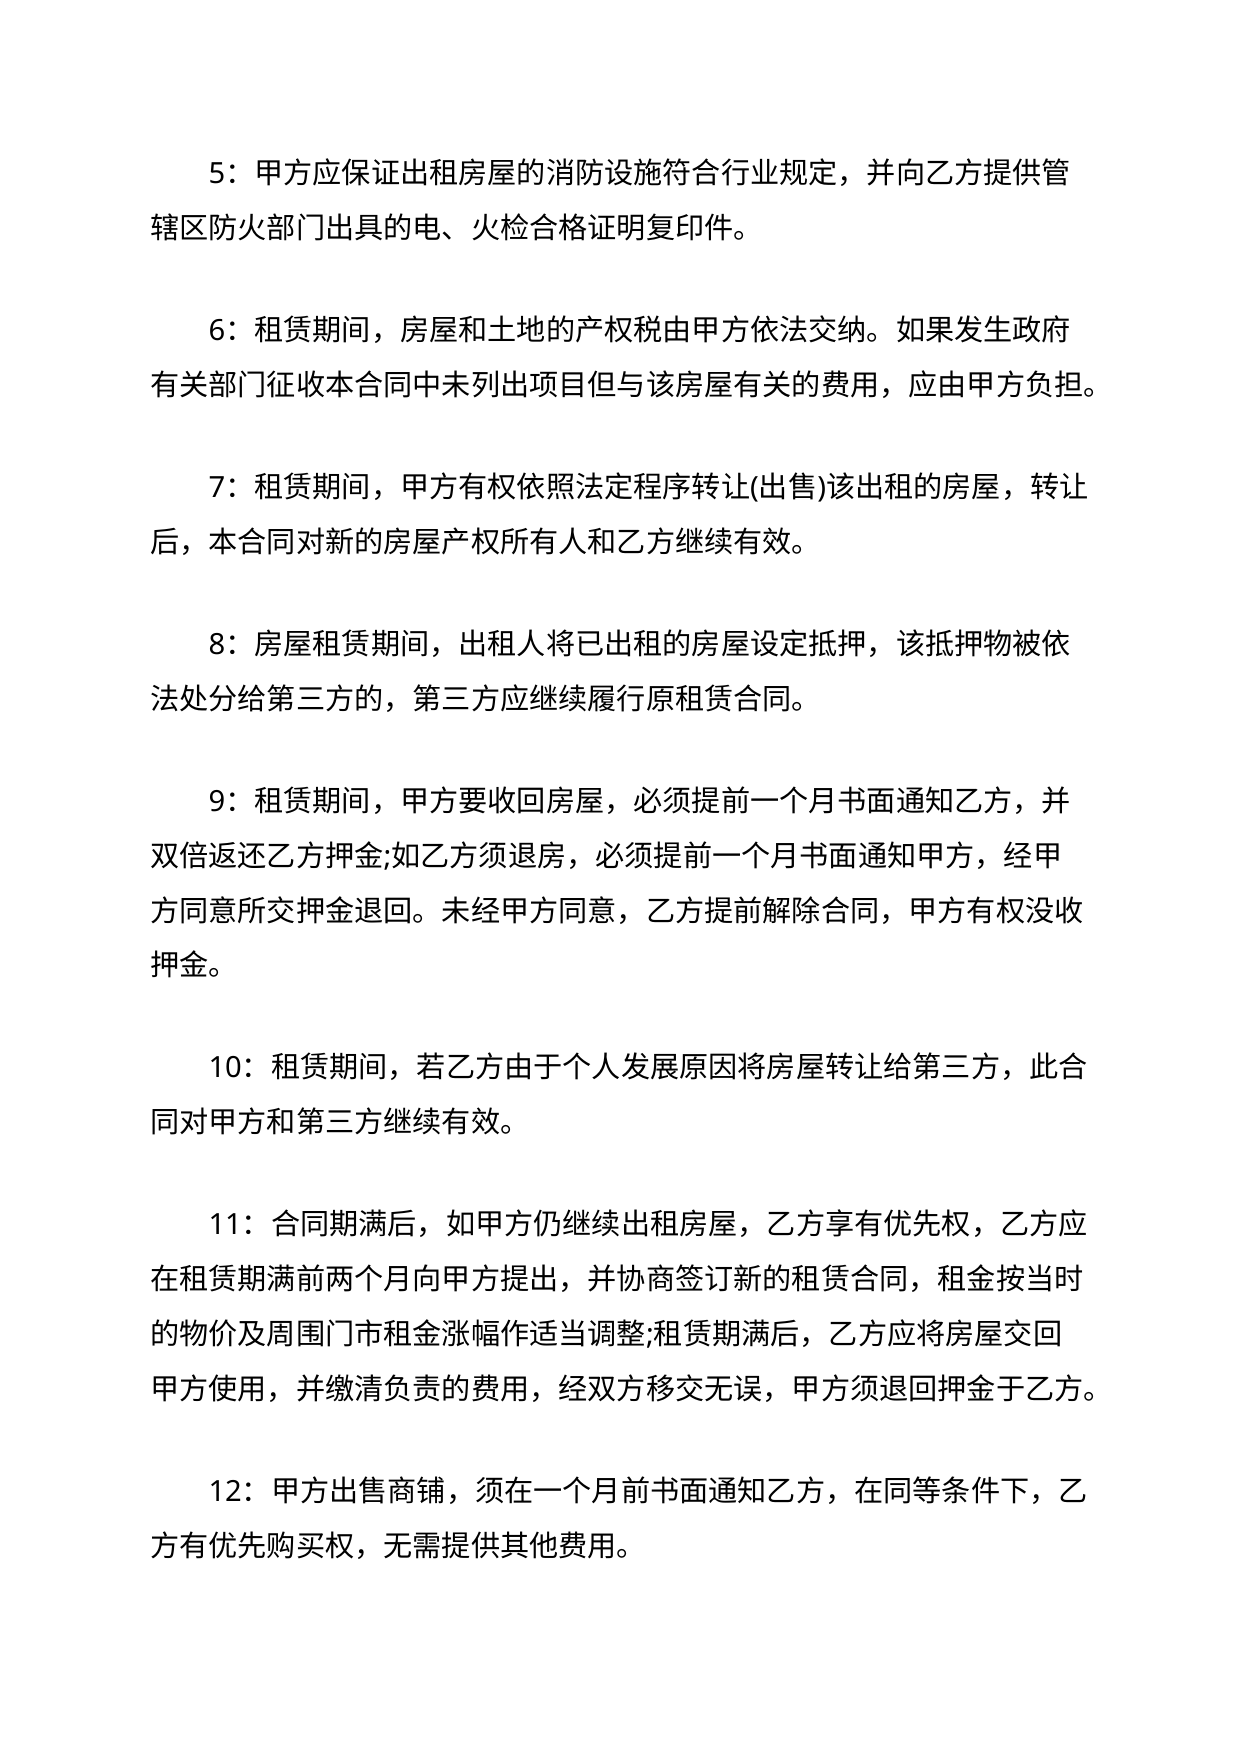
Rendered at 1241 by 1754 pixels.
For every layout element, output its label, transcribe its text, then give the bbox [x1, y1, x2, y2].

text 8：房屋租赁期间，出租人将已出租的房屋设定抵押，该抵押物被依法处分给第三方的，第三方应继续履行原租赁合同。 [150, 620, 1090, 718]
text 6：租赁期间，房屋和土地的产权税由甲方依法交纳。如果发生政府有关部门征收本合同中未列出项目但与该房屋有关的费用，应由甲方负担。 [150, 307, 1090, 404]
text 7：租赁期间，甲方有权依照法定程序转让(出售)该出租的房屋，转让后，本合同对新的房屋产权所有人和乙方继续有效。 [150, 463, 1090, 561]
text 9：租赁期间，甲方要收回房屋，必须提前一个月书面通知乙方，并双倍返还乙方押金;如乙方须退房，必须提前一个月书面通知甲方，经甲方同意所交押金退回。未经甲方同意，乙方提前解除合同，甲方有权没收押金。 [150, 777, 1090, 984]
text 10：租赁期间，若乙方由于个人发展原因将房屋转让给第三方，此合同对甲方和第三方继续有效。 [150, 1044, 1090, 1141]
text 5：甲方应保证出租房屋的消防设施符合行业规定，并向乙方提供管辖区防火部门出具的电、火检合格证明复印件。 [150, 150, 1090, 247]
text 12：甲方出售商铺，须在一个月前书面通知乙方，在同等条件下，乙方有优先购买权，无需提供其他费用。 [150, 1467, 1090, 1564]
text 11：合同期满后，如甲方仍继续出租房屋，乙方享有优先权，乙方应在租赁期满前两个月向甲方提出，并协商签订新的租赁合同，租金按当时的物价及周围门市租金涨幅作适当调整;租赁期满后，乙方应将房屋交回甲方使用，并缴清负责的费用，经双方移交无误，甲方须退回押金于乙方。 [150, 1201, 1090, 1408]
